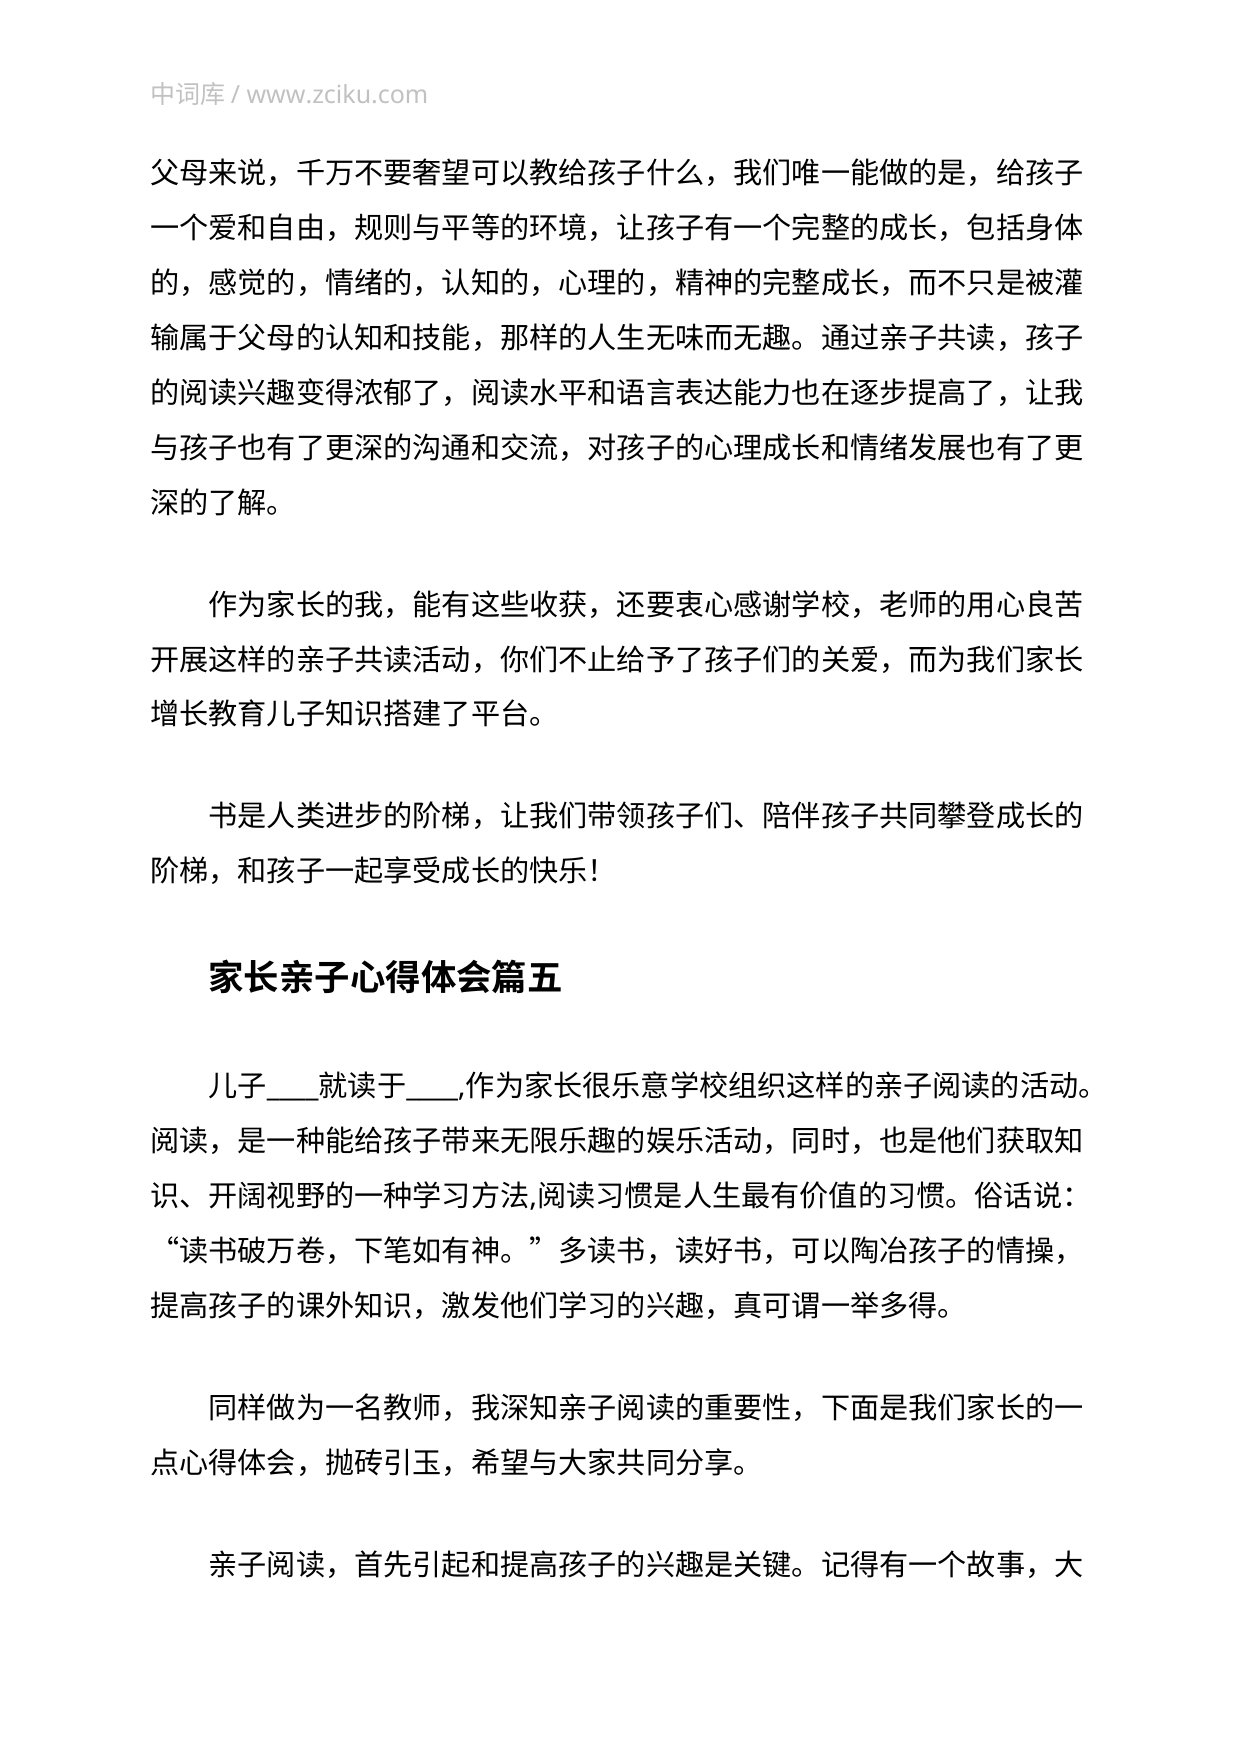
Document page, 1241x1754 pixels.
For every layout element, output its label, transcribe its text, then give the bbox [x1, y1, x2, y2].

text 家长亲子心得体会篇五 [150, 949, 1090, 1001]
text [150, 150, 1090, 522]
text 儿子____就读于____,作为家长很乐意学校组织这样的亲子阅读的活动。阅读，是一种能给孩子带来无限乐趣的娱乐活动，同时，也是他们获取知识、开阔视野的一种学习方法,阅读习惯是人生最有价值的习惯。俗话说：“读书破万卷，下笔如有神。”多读书，读好书，可以陶冶孩子的情操，提高孩子的课外知识，激发他们学习的兴趣，真可谓一举多得。 [150, 1063, 1090, 1325]
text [150, 1541, 1090, 1583]
text 书是人类进步的阶梯，让我们带领孩子们、陪伴孩子共同攀登成长的阶梯，和孩子一起享受成长的快乐！ [150, 793, 1090, 890]
text 同样做为一名教师，我深知亲子阅读的重要性，下面是我们家长的一点心得体会，抛砖引玉，希望与大家共同分享。 [150, 1384, 1090, 1482]
text 作为家长的我，能有这些收获，还要衷心感谢学校，老师的用心良苦开展这样的亲子共读活动，你们不止给予了孩子们的关爱，而为我们家长增长教育儿子知识搭建了平台。 [150, 581, 1090, 733]
